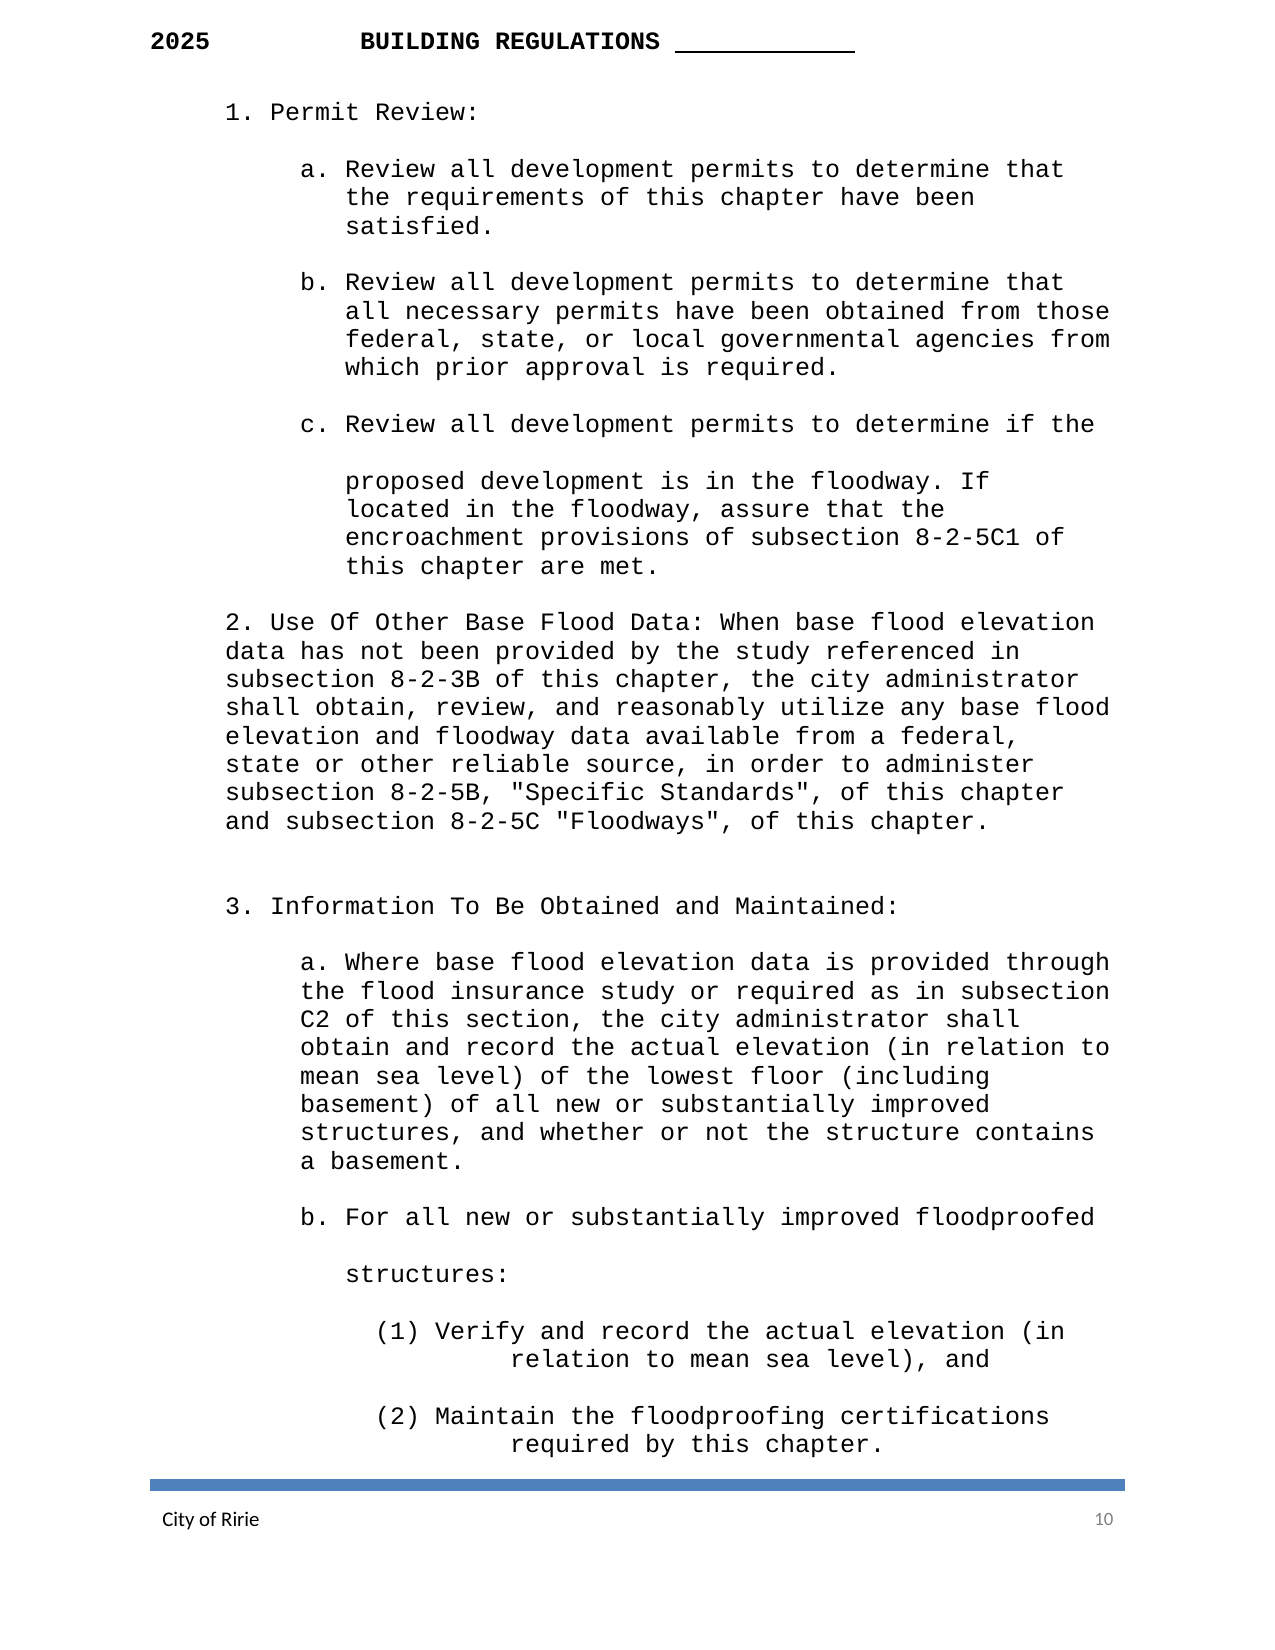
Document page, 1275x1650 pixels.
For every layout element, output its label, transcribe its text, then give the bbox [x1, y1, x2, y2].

text 3. Information To Be Obtained and Maintained: [150, 893, 1125, 922]
text a. Review all development permits to determine that the requirements of this chapter have been satisfied. [150, 157, 1125, 242]
text b. For all new or substantially improved floodproofed structures: [150, 1205, 1125, 1290]
text c. Review all development permits to determine if the proposed development is in the floodway. If located in the floodway, assure that the encroachment provisions of subsection 8-2-5C1 of this chapter are met. [150, 412, 1125, 582]
text b. Review all development permits to determine that all necessary permits have been obtained from those federal, state, or local governmental agencies from which prior approval is required. [150, 270, 1125, 383]
text (1) Verify and record the actual elevation (in relation to mean sea level), and [150, 1318, 1125, 1375]
text (2) Maintain the floodproofing certifications required by this chapter. [150, 1403, 1125, 1460]
text a. Where base flood elevation data is provided through the flood insurance study or required as in subsection C2 of this section, the city administrator shall obtain and record the actual elevation (in relation to mean sea level) of the lowest floor (including basement) of all new or substantially improved structures, and whether or not the structure contains a basement. [150, 950, 1125, 1177]
text 2. Use Of Other Base Flood Data: When base flood elevation data has not been provided by the study referenced in subsection 8-2-3B of this chapter, the city administrator shall obtain, review, and reasonably utilize any base flood elevation and floodway data available from a federal, state or other reliable source, in order to administer subsection 8-2-5B, "Specific Standards", of this chapter and subsection 8-2-5C "Floodways", of this chapter. [150, 610, 1125, 837]
text 1. Permit Review: [150, 100, 1125, 128]
